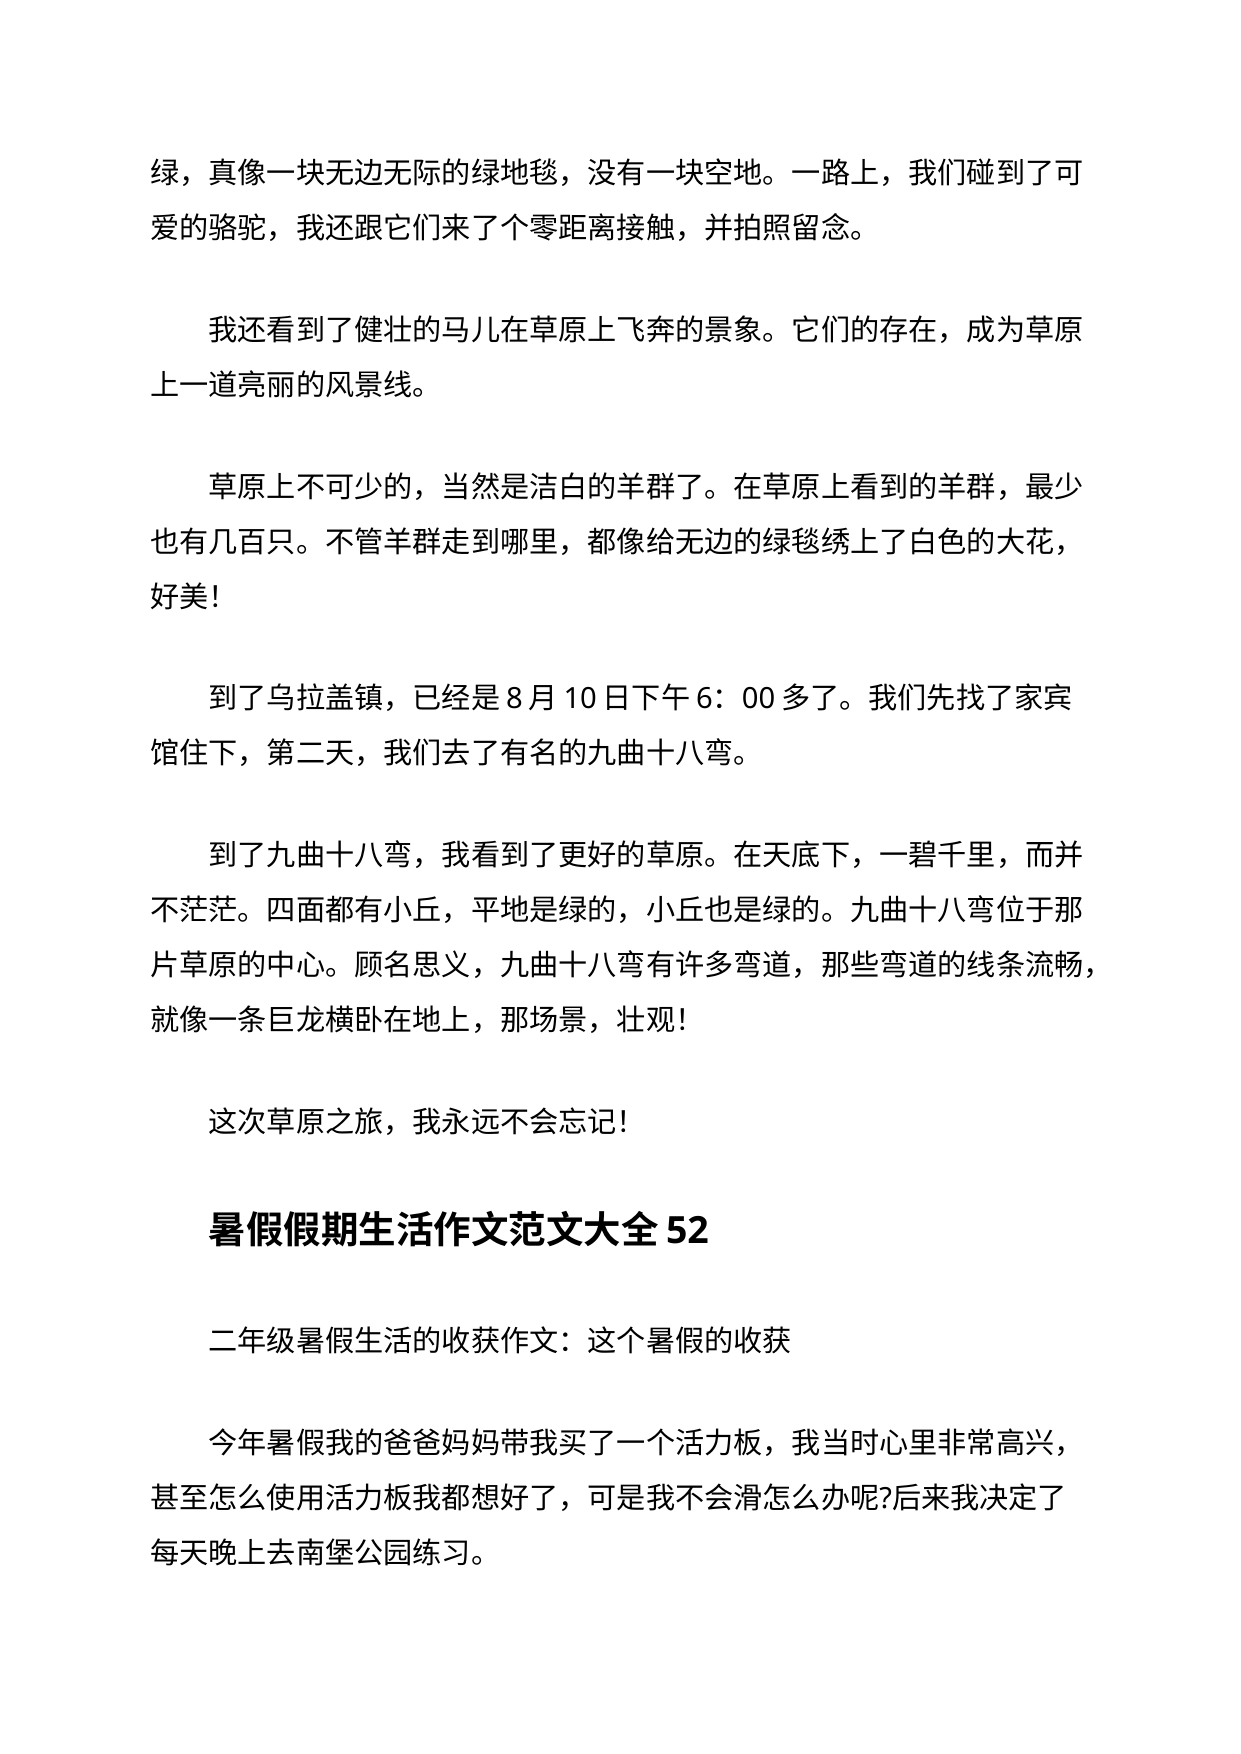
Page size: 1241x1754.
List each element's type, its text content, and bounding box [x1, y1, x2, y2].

text 我还看到了健壮的马儿在草原上飞奔的景象。它们的存在，成为草原上一道亮丽的风景线。 [150, 307, 1090, 404]
text 今年暑假我的爸爸妈妈带我买了一个活力板，我当时心里非常高兴，甚至怎么使用活力板我都想好了，可是我不会滑怎么办呢?后来我决定了每天晚上去南堡公园练习。 [150, 1419, 1090, 1571]
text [150, 150, 1090, 247]
text 到了九曲十八弯，我看到了更好的草原。在天底下，一碧千里，而并不茫茫。四面都有小丘，平地是绿的，小丘也是绿的。九曲十八弯位于那片草原的中心。顾名思义，九曲十八弯有许多弯道，那些弯道的线条流畅，就像一条巨龙横卧在地上，那场景，壮观！ [150, 832, 1090, 1039]
text 到了乌拉盖镇，已经是8月10日下午6：00多了。我们先找了家宾馆住下，第二天，我们去了有名的九曲十八弯。 [150, 675, 1090, 772]
text 二年级暑假生活的收获作文：这个暑假的收获 [150, 1317, 1090, 1360]
text 这次草原之旅，我永远不会忘记！ [150, 1098, 1090, 1140]
text 暑假假期生活作文范文大全52 [150, 1200, 1090, 1254]
text 草原上不可少的，当然是洁白的羊群了。在草原上看到的羊群，最少也有几百只。不管羊群走到哪里，都像给无边的绿毯绣上了白色的大花，好美！ [150, 463, 1090, 615]
